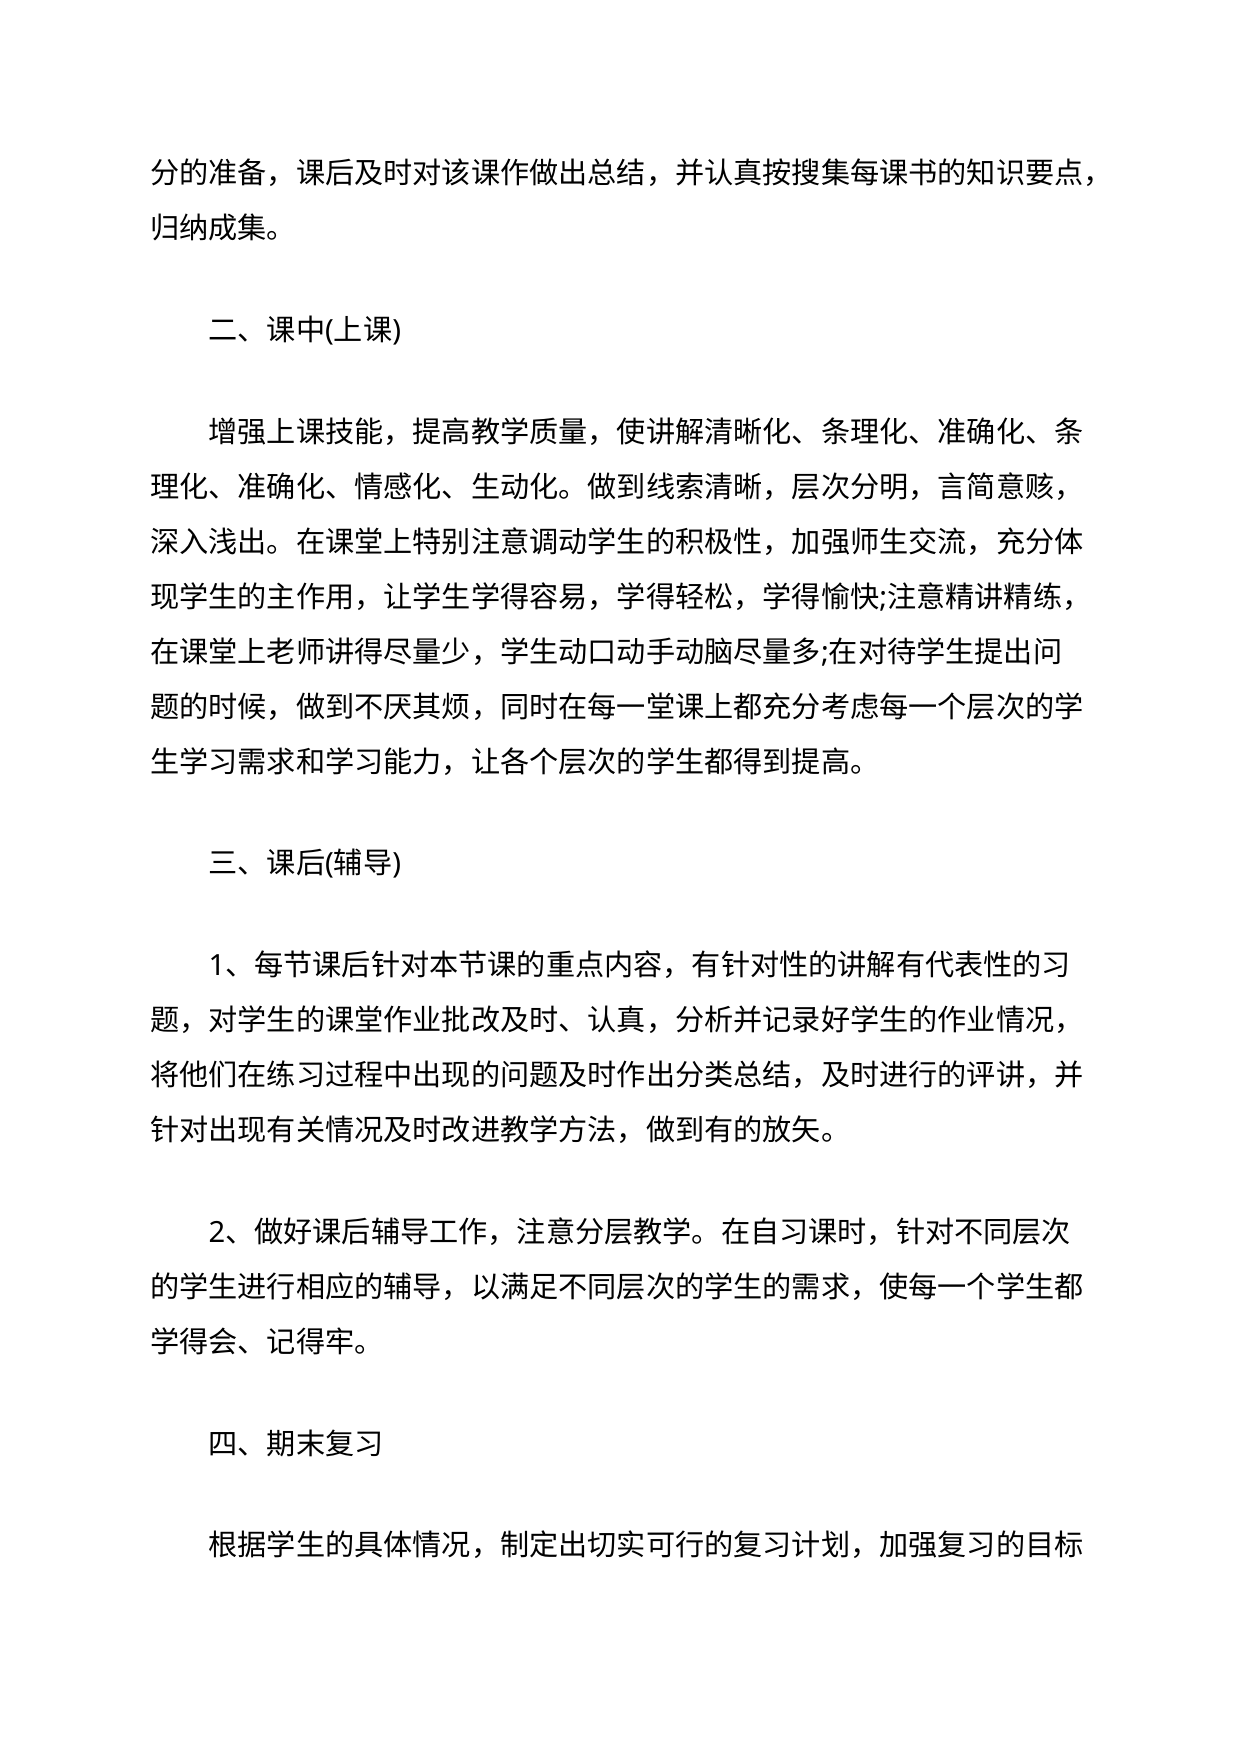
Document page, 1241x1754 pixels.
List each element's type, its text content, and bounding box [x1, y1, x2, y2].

text 1、每节课后针对本节课的重点内容，有针对性的讲解有代表性的习题，对学生的课堂作业批改及时、认真，分析并记录好学生的作业情况，将他们在练习过程中出现的问题及时作出分类总结，及时进行的评讲，并针对出现有关情况及时改进教学方法，做到有的放矢。 [150, 942, 1090, 1149]
text 四、期末复习 [150, 1420, 1090, 1462]
text 三、课后(辅导) [150, 840, 1090, 882]
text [150, 1522, 1090, 1564]
text 二、课中(上课) [150, 307, 1090, 349]
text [150, 150, 1090, 247]
text 2、做好课后辅导工作，注意分层教学。在自习课时，针对不同层次的学生进行相应的辅导，以满足不同层次的学生的需求，使每一个学生都学得会、记得牢。 [150, 1208, 1090, 1361]
text 增强上课技能，提高教学质量，使讲解清晰化、条理化、准确化、条理化、准确化、情感化、生动化。做到线索清晰，层次分明，言简意赅，深入浅出。在课堂上特别注意调动学生的积极性，加强师生交流，充分体现学生的主作用，让学生学得容易，学得轻松，学得愉快;注意精讲精练，在课堂上老师讲得尽量少，学生动口动手动脑尽量多;在对待学生提出问题的时候，做到不厌其烦，同时在每一堂课上都充分考虑每一个层次的学生学习需求和学习能力，让各个层次的学生都得到提高。 [150, 409, 1090, 781]
